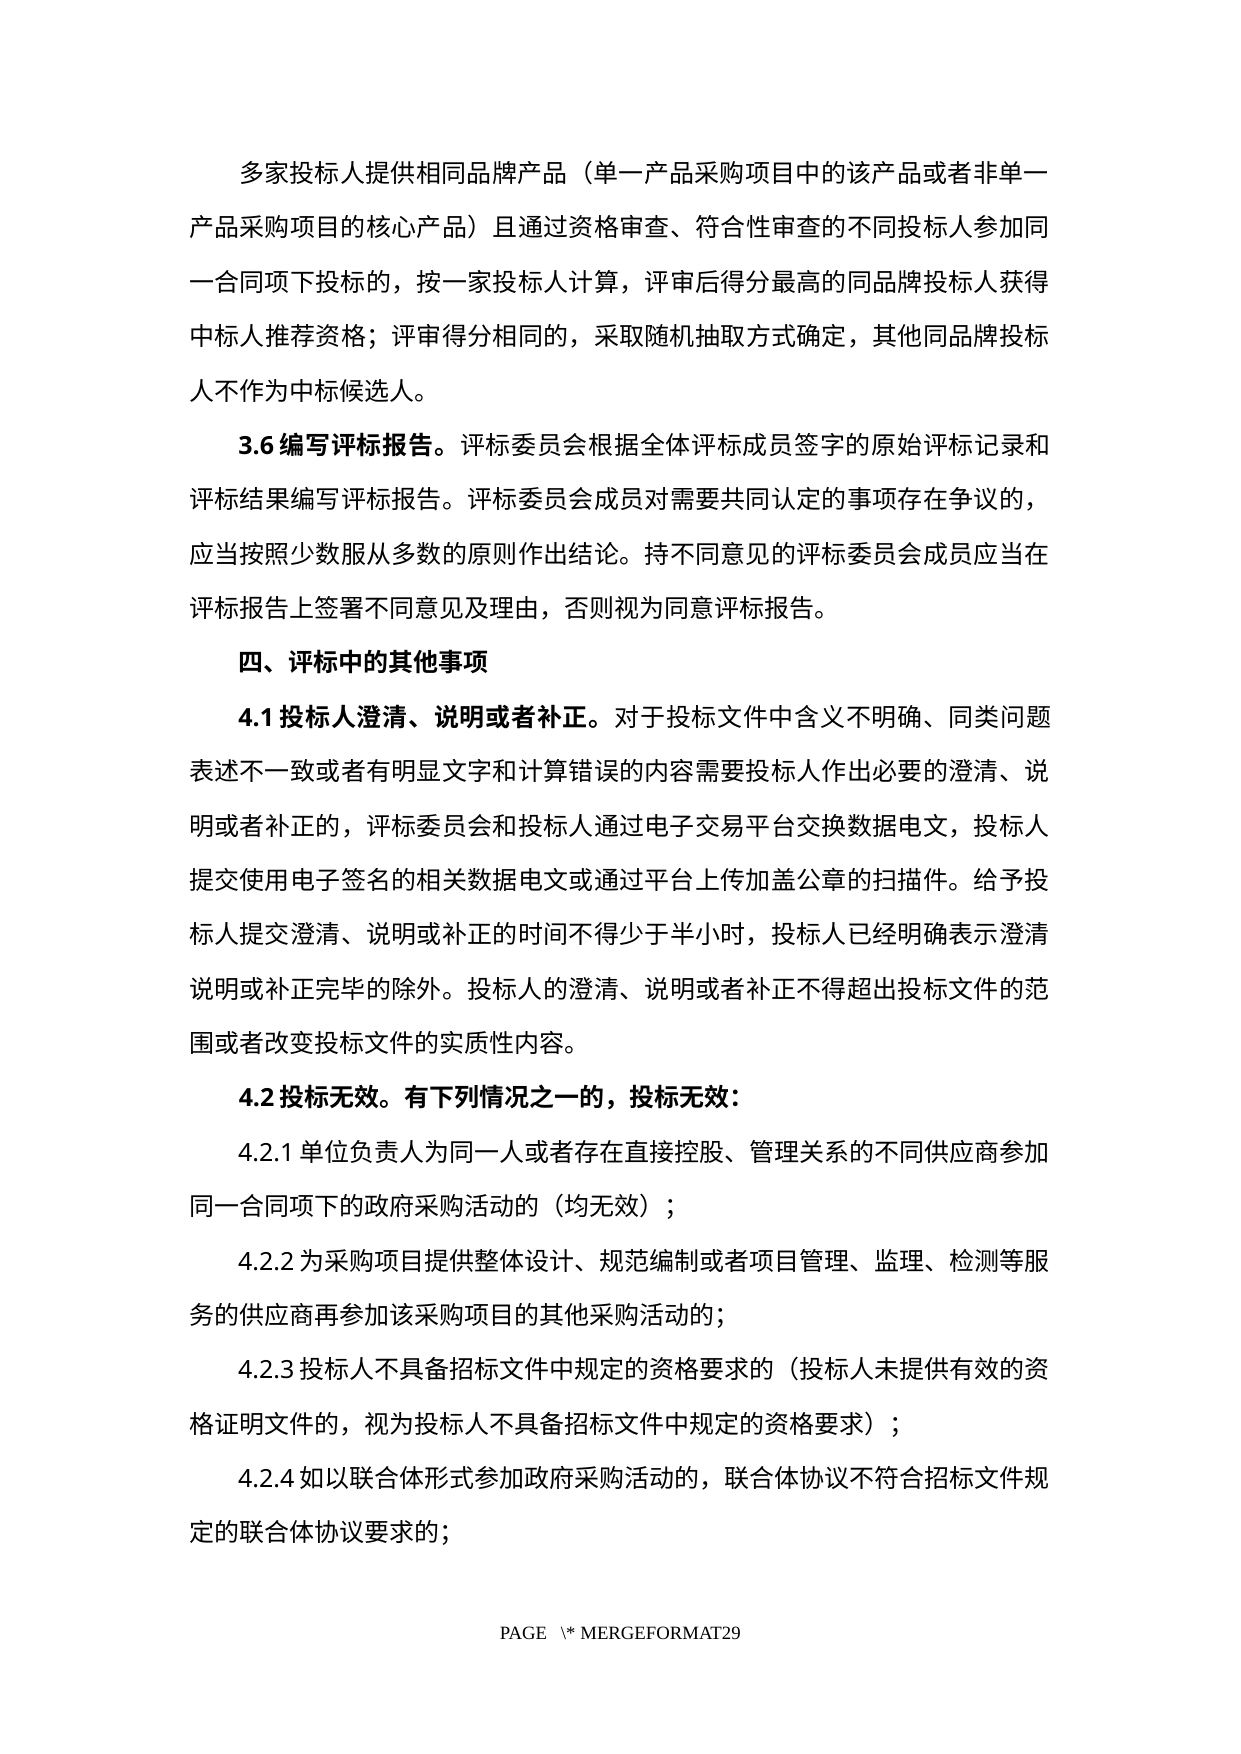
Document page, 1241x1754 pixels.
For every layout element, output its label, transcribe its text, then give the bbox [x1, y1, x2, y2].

text 4.2投标无效。有下列情况之一的，投标无效： [238, 1078, 1051, 1114]
text 4.2.3投标人不具备招标文件中规定的资格要求的（投标人未提供有效的资格证明文件的，视为投标人不具备招标文件中规定的资格要求）； [189, 1350, 1051, 1440]
text 4.2.1单位负责人为同一人或者存在直接控股、管理关系的不同供应商参加同一合同项下的政府采购活动的（均无效）； [189, 1132, 1051, 1223]
text 3.6编写评标报告。评标委员会根据全体评标成员签字的原始评标记录和评标结果编写评标报告。评标委员会成员对需要共同认定的事项存在争议的，应当按照少数服从多数的原则作出结论。持不同意见的评标委员会成员应当在评标报告上签署不同意见及理由，否则视为同意评标报告。 [189, 425, 1051, 625]
text 4.2.2为采购项目提供整体设计、规范编制或者项目管理、监理、检测等服务的供应商再参加该采购项目的其他采购活动的； [189, 1241, 1051, 1332]
text 4.2.4如以联合体形式参加政府采购活动的，联合体协议不符合招标文件规定的联合体协议要求的； [189, 1458, 1051, 1549]
text 多家投标人提供相同品牌产品（单一产品采购项目中的该产品或者非单一产品采购项目的核心产品）且通过资格审查、符合性审查的不同投标人参加同一合同项下投标的，按一家投标人计算，评审后得分最高的同品牌投标人获得中标人推荐资格；评审得分相同的，采取随机抽取方式确定，其他同品牌投标人不作为中标候选人。 [189, 153, 1051, 407]
text 4.1投标人澄清、说明或者补正。对于投标文件中含义不明确、同类问题表述不一致或者有明显文字和计算错误的内容需要投标人作出必要的澄清、说明或者补正的，评标委员会和投标人通过电子交易平台交换数据电文，投标人提交使用电子签名的相关数据电文或通过平台上传加盖公章的扫描件。给予投标人提交澄清、说明或补正的时间不得少于半小时，投标人已经明确表示澄清说明或补正完毕的除外。投标人的澄清、说明或者补正不得超出投标文件的范围或者改变投标文件的实质性内容。 [189, 697, 1051, 1060]
text 四、评标中的其他事项 [189, 643, 1051, 679]
